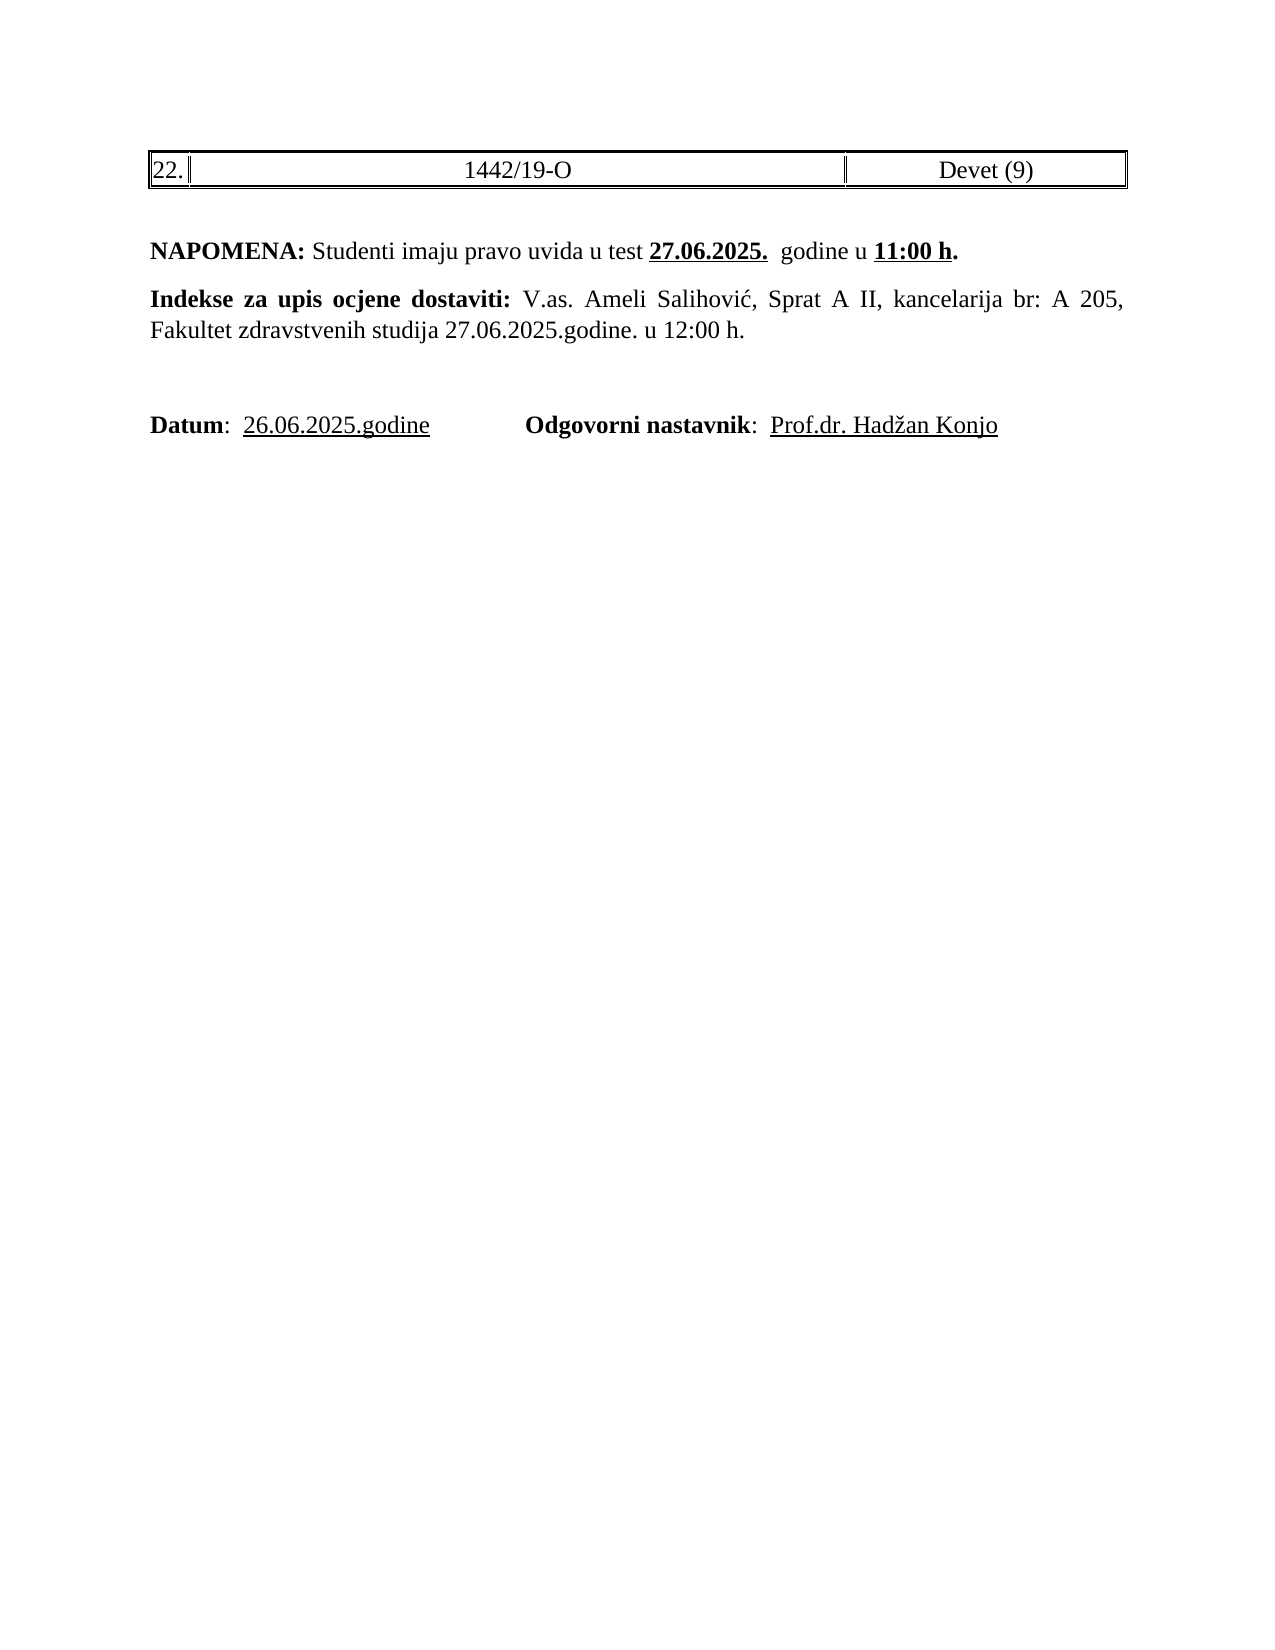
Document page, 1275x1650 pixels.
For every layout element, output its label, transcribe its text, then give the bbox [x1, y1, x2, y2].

text Datum: 26.06.2025.godine Odgovorni nastavnik: Prof.dr. Hadžan Konjo [150, 410, 1125, 439]
text NAPOMENA: Studenti imaju pravo uvida u test 27.06.2025. godine u 11:00 h. [150, 236, 1125, 265]
table_cell 1442/19-O [190, 153, 846, 185]
text Indekse za upis ocjene dostaviti: V.as. Ameli Salihović, Sprat A II, kancelarija br: A 205, Fakultet zdravstvenih studija 27.06.2025.godine. u 12:00 h. [150, 284, 1125, 343]
table_cell 22. [152, 153, 190, 185]
table_cell Devet (9) [846, 153, 1125, 185]
